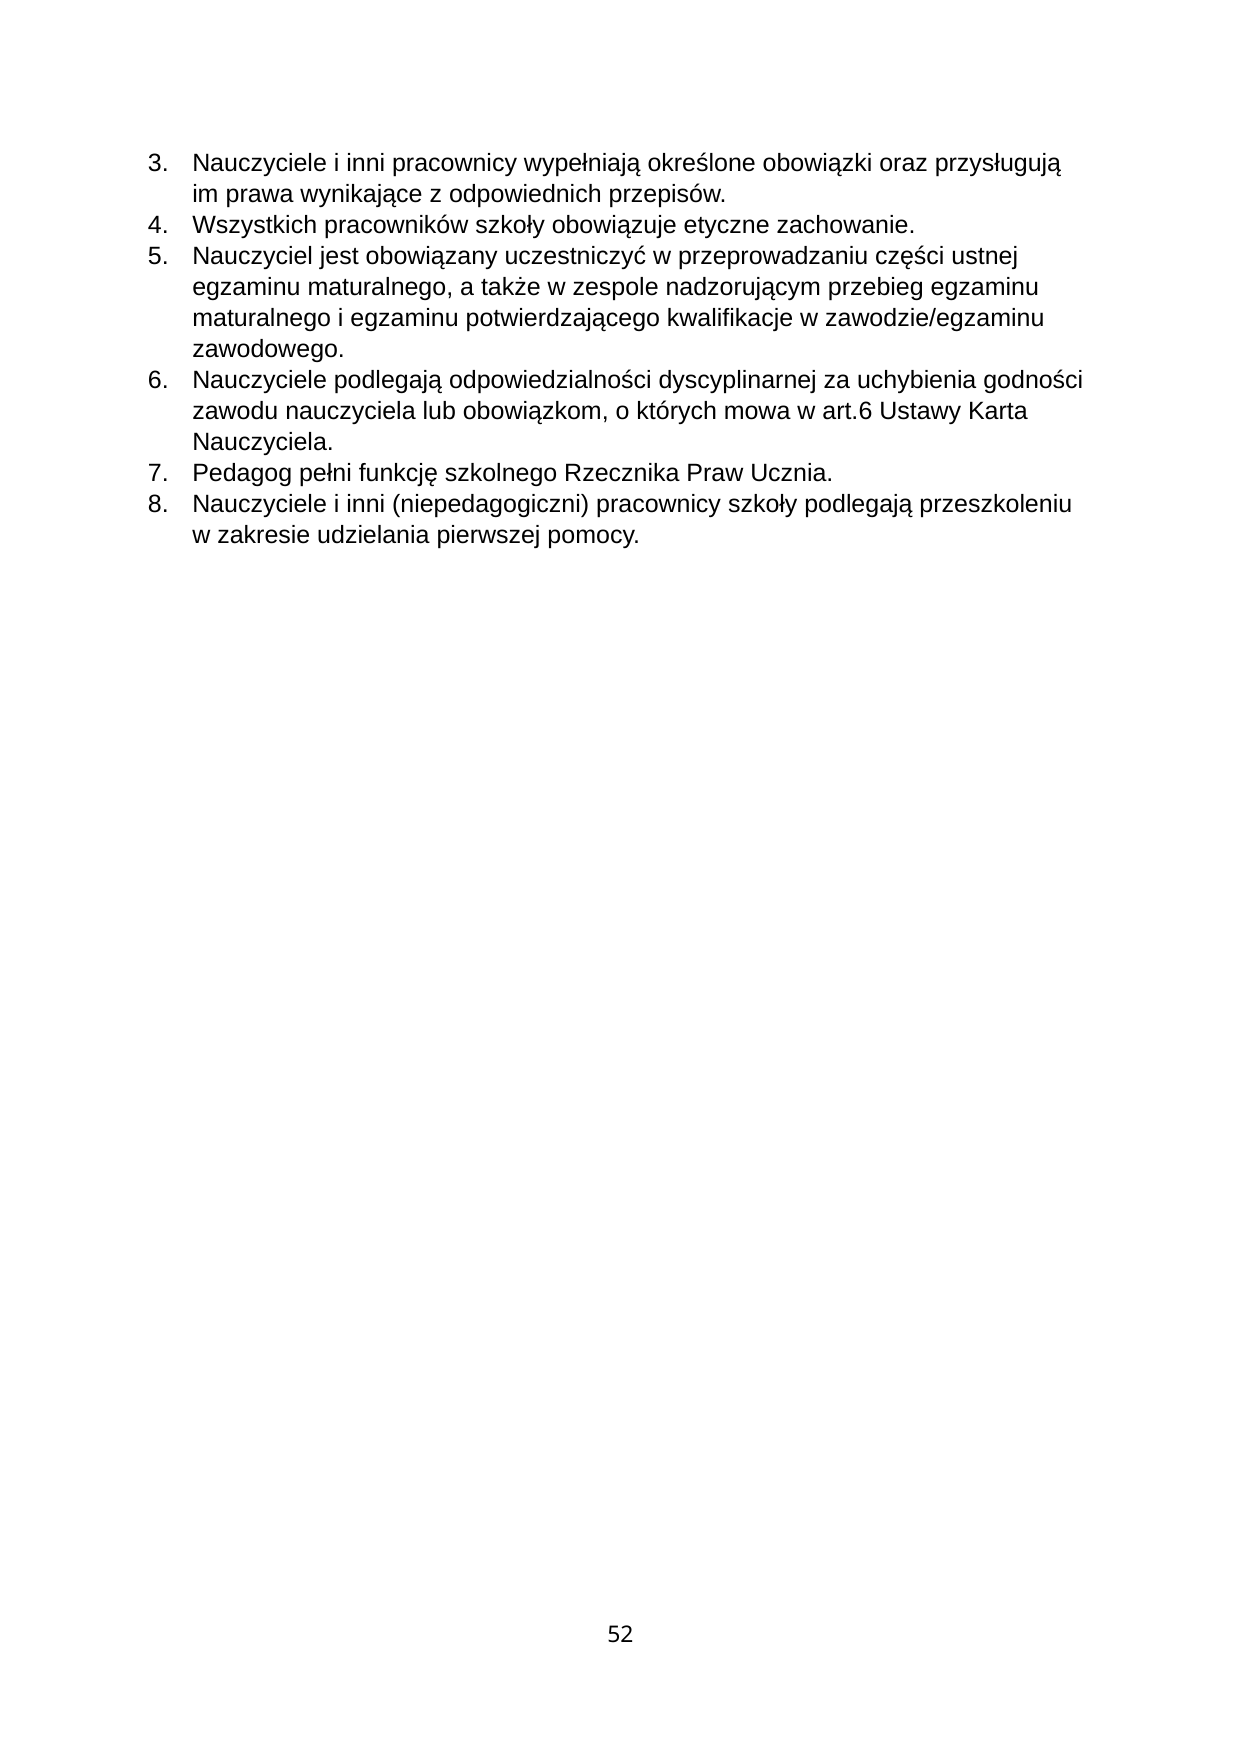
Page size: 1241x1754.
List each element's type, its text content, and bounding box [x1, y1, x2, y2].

list Wszystkich pracowników szkoły obowiązuje etyczne zachowanie. [148, 210, 1093, 238]
list Nauczyciele i inni (niepedagogiczni) pracownicy szkoły podlegają przeszkoleniu w zakresie udzielania pierwszej pomocy. [148, 489, 1093, 549]
list Nauczyciel jest obowiązany uczestniczyć w przeprowadzaniu części ustnej egzaminu maturalnego, a także w zespole nadzorującym przebieg egzaminu maturalnego i egzaminu potwierdzającego kwalifikacje w zawodzie/egzaminu zawodowego. [148, 241, 1093, 363]
list Nauczyciele podlegają odpowiedzialności dyscyplinarnej za uchybienia godności zawodu nauczyciela lub obowiązkom, o których mowa w art.6 Ustawy Karta Nauczyciela. [148, 365, 1093, 456]
list Nauczyciele i inni pracownicy wypełniają określone obowiązki oraz przysługują im prawa wynikające z odpowiednich przepisów. [148, 148, 1093, 207]
list Pedagog pełni funkcję szkolnego Rzecznika Praw Ucznia. [148, 458, 1093, 487]
